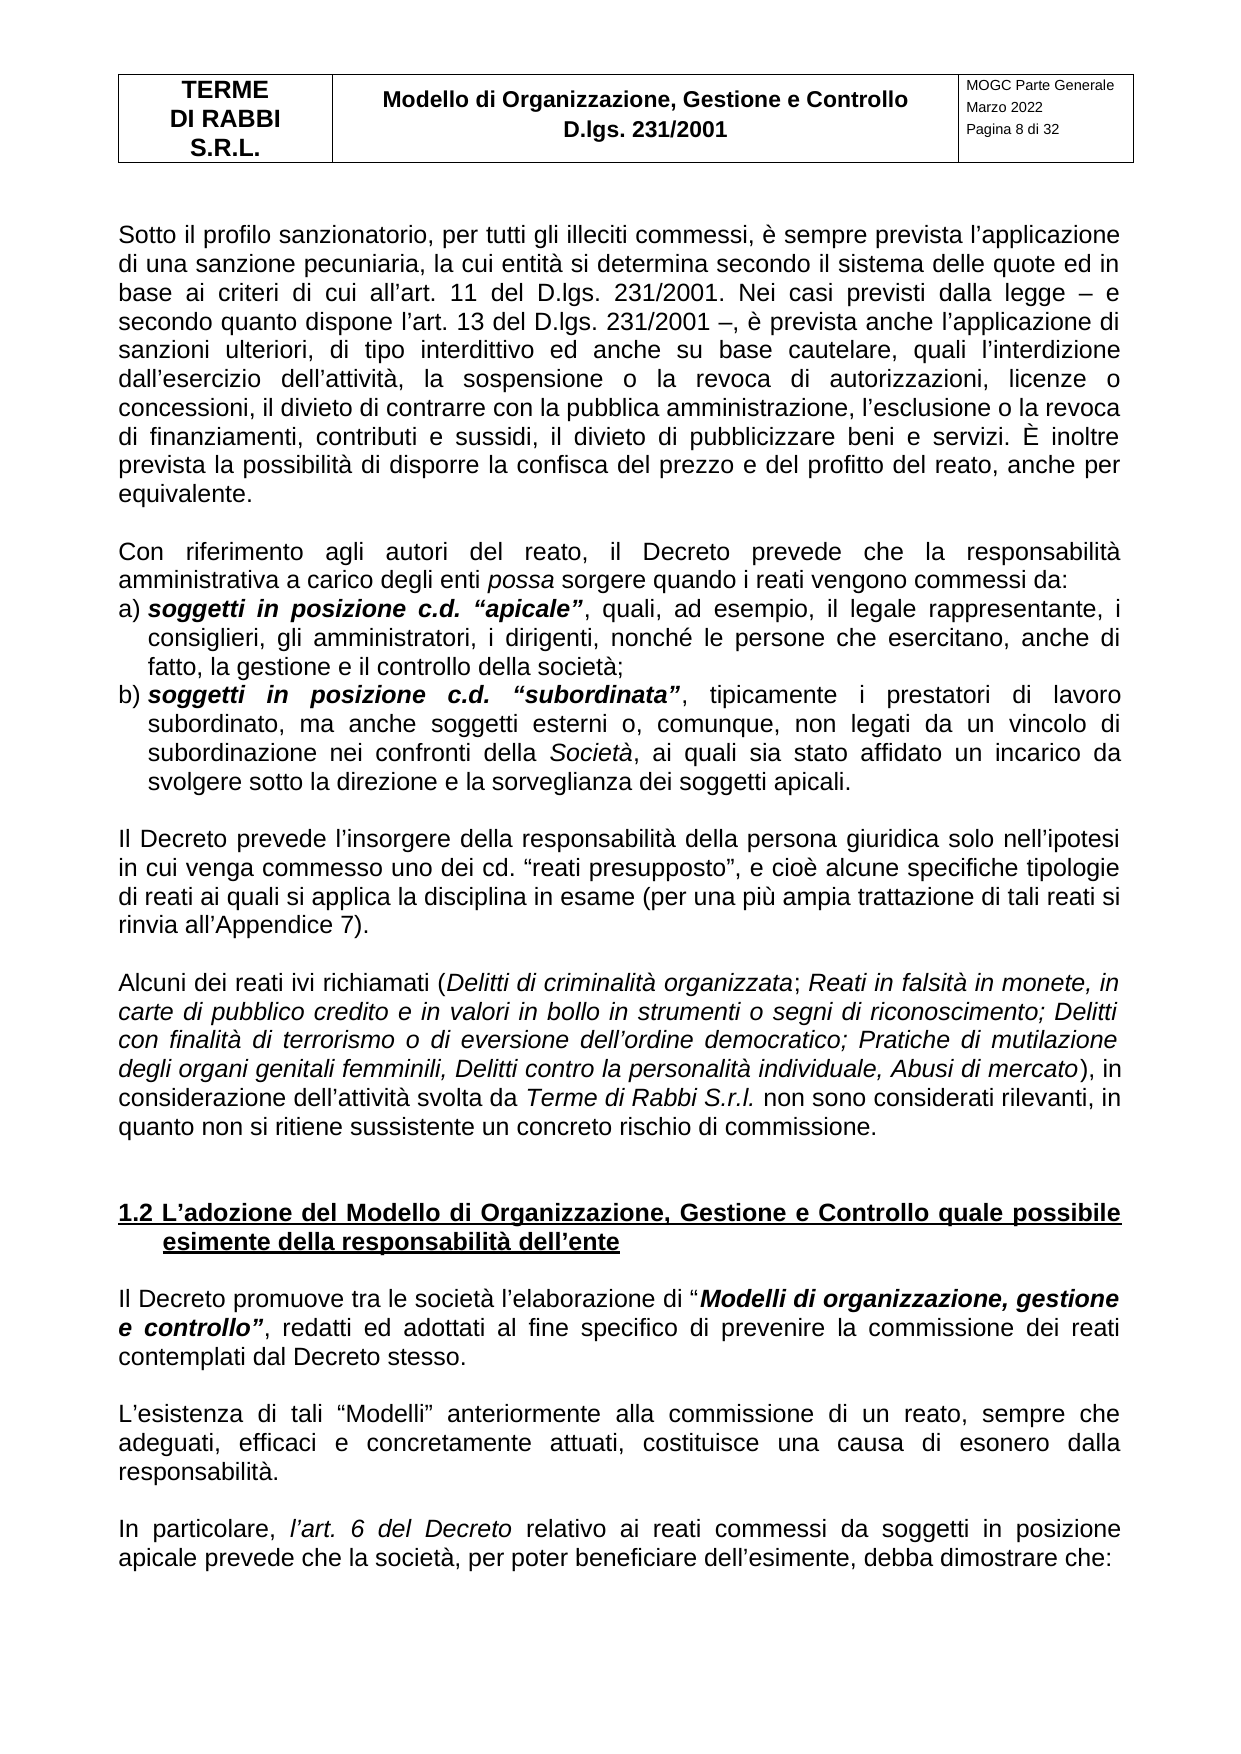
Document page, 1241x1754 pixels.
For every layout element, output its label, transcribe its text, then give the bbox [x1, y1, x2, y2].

subtitle 1.2 L’adozione del Modello di Organizzazione, Gestione e Controllo quale possibile esimente della responsabilità dell’ente [118, 1198, 1122, 1223]
text Il Decreto prevede l’insorgere della responsabilità della persona giuridica solo nell’ipotesi in cui venga commesso uno dei cd. “reati presupposto”, e cioè alcune specifiche tipologie di reati ai quali si applica la disciplina in esame (per una più ampia trattazione di tali reati si rinvia all’Appendice 7). [118, 824, 1122, 939]
text Sotto il profilo sanzionatorio, per tutti gli illeciti commessi, è sempre prevista l’applicazione di una sanzione pecuniaria, la cui entità si determina secondo il sistema delle quote ed in base ai criteri di cui all’art. 11 del D.lgs. 231/2001. Nei casi previsti dalla legge – e secondo quanto dispone l’art. 13 del D.lgs. 231/2001 –, è prevista anche l’applicazione di sanzioni ulteriori, di tipo interdittivo ed anche su base cautelare, quali l’interdizione dall’esercizio dell’attività, la sospensione o la revoca di autorizzazioni, licenze o concessioni, il divieto di contrarre con la pubblica amministrazione, l’esclusione o la revoca di finanziamenti, contributi e sussidi, il divieto di pubblicizzare beni e servizi. È inoltre prevista la possibilità di disporre la confisca del prezzo e del profitto del reato, anche per equivalente. [118, 220, 1122, 508]
text In particolare, l’art. 6 del Decreto relativo ai reati commessi da soggetti in posizione apicale prevede che la società, per poter beneficiare dell’esimente, debba dimostrare che: [118, 1514, 1122, 1571]
text b) soggetti in posizione c.d. “subordinata”, tipicamente i prestatori di lavoro subordinato, ma anche soggetti esterni o, comunque, non legati da un vincolo di subordinazione nei confronti della Società, ai quali sia stato affidato un incarico da svolgere sotto la direzione e la sorveglianza dei soggetti apicali. [118, 680, 1122, 795]
text a) soggetti in posizione c.d. “apicale”, quali, ad esempio, il legale rappresentante, i consiglieri, gli amministratori, i dirigenti, nonché le persone che esercitano, anche di fatto, la gestione e il controllo della società; [118, 594, 1122, 680]
text Alcuni dei reati ivi richiamati (Delitti di criminalità organizzata; Reati in falsità in monete, in carte di pubblico credito e in valori in bollo in strumenti o segni di riconoscimento; Delitti con finalità di terrorismo o di eversione dell’ordine democratico; Pratiche di mutilazione degli organi genitali femminili, Delitti contro la personalità individuale, Abusi di mercato), in considerazione dell’attività svolta da Terme di Rabbi S.r.l. non sono considerati rilevanti, in quanto non si ritiene sussistente un concreto rischio di commissione. [118, 968, 1122, 1140]
subtitle 1.2 L’adozione del Modello di Organizzazione, Gestione e Controllo quale possibile esimente della responsabilità dell’ente [118, 1225, 1122, 1255]
text L’esistenza di tali “Modelli” anteriormente alla commissione di un reato, sempre che adeguati, efficaci e concretamente attuati, costituisce una causa di esonero dalla responsabilità. [118, 1399, 1122, 1485]
text Il Decreto promuove tra le società l’elaborazione di “Modelli di organizzazione, gestione e controllo”, redatti ed adottati al fine specifico di prevenire la commissione dei reati contemplati dal Decreto stesso. [118, 1284, 1122, 1370]
text Con riferimento agli autori del reato, il Decreto prevede che la responsabilità amministrativa a carico degli enti possa sorgere quando i reati vengono commessi da: [118, 536, 1122, 594]
